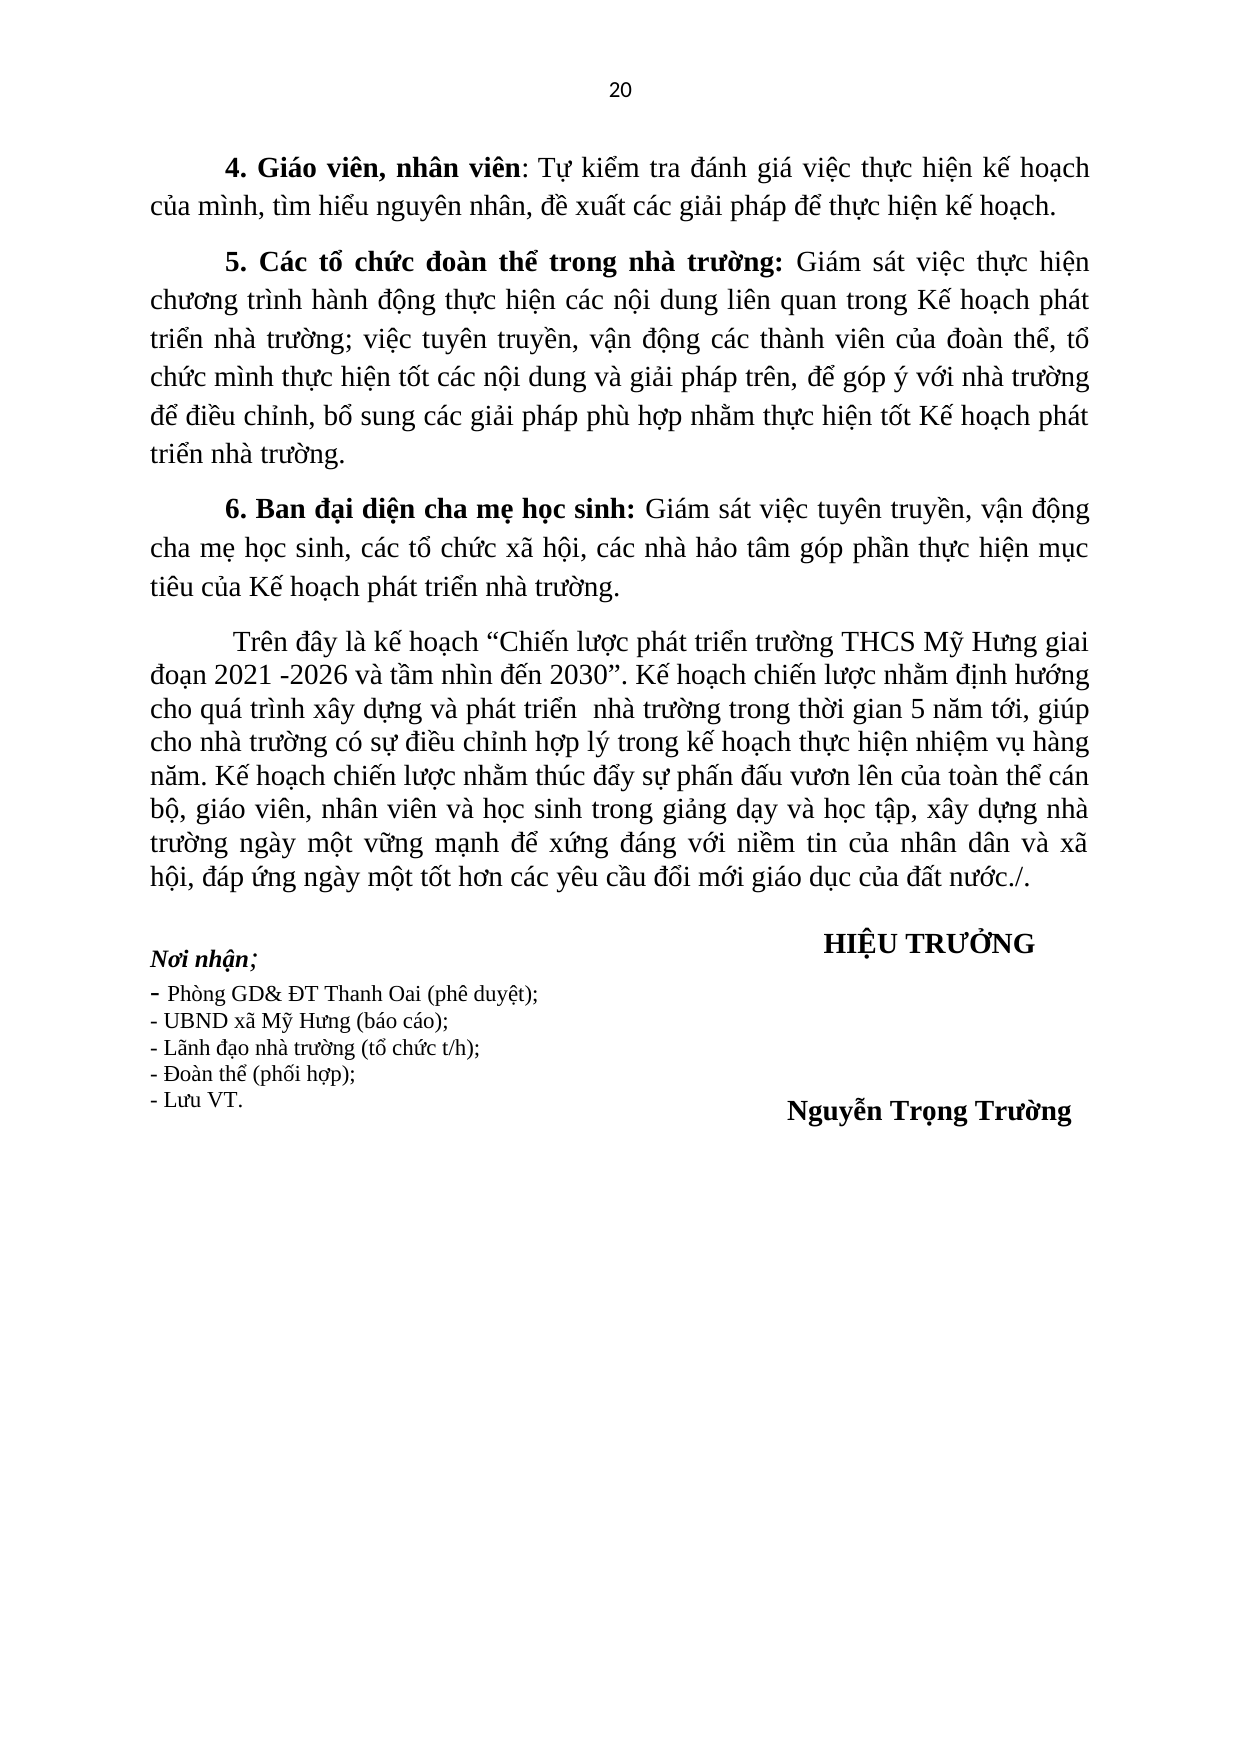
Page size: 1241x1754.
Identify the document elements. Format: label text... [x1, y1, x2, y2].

text Trên đây là kế hoạch “Chiến lược phát triển trường THCS Mỹ Hưng giai đoạn 2021 -2026 và tầm nhìn đến 2030”. Kế hoạch chiến lược nhằm định hướng cho quá trình xây dựng và phát triển nhà trường trong thời gian 5 năm tới, giúp cho nhà trường có sự điều chỉnh hợp lý trong kế hoạch thực hiện nhiệm vụ hàng năm. Kế hoạch chiến lược nhằm thúc đẩy sự phấn đấu vươn lên của toàn thể cán bộ, giáo viên, nhân viên và học sinh trong giảng dạy và học tập, xây dựng nhà trường ngày một vững mạnh để xứng đáng với niềm tin của nhân dân và xã hội, đáp ứng ngày một tốt hơn các yêu cầu đổi mới giáo dục của đất nước./. [150, 624, 1090, 892]
text 5. Các tổ chức đoàn thể trong nhà trường: Giám sát việc thực hiện chương trình hành động thực hiện các nội dung liên quan trong Kế hoạch phát triển nhà trường; việc tuyên truyền, vận động các thành viên của đoàn thể, tổ chức mình thực hiện tốt các nội dung và giải pháp trên, để góp ý với nhà trường để điều chỉnh, bổ sung các giải pháp phù hợp nhằm thực hiện tốt Kế hoạch phát triển nhà trường. [150, 244, 1090, 470]
text 6. Ban đại diện cha mẹ học sinh: Giám sát việc tuyên truyền, vận động cha mẹ học sinh, các tổ chức xã hội, các nhà hảo tâm góp phần thực hiện mục tiêu của Kế hoạch phát triển nhà trường. [150, 492, 1090, 602]
text 4. Giáo viên, nhân viên: Tự kiểm tra đánh giá việc thực hiện kế hoạch của mình, tìm hiểu nguyên nhân, đề xuất các giải pháp để thực hiện kế hoạch. [150, 150, 1090, 222]
table_header HIỆU TRƯỞNG Nguyễn Trọng Trường [693, 926, 1166, 1127]
table_header Nơi nhận; - Phòng GD& ĐT Thanh Oai (phê duyệt); - UBND xã Mỹ Hưng (báo cáo); - Lãnh đạo nhà trường (tổ chức t/h); - Đoàn thể (phối hợp); - Lưu VT. [150, 926, 693, 1127]
